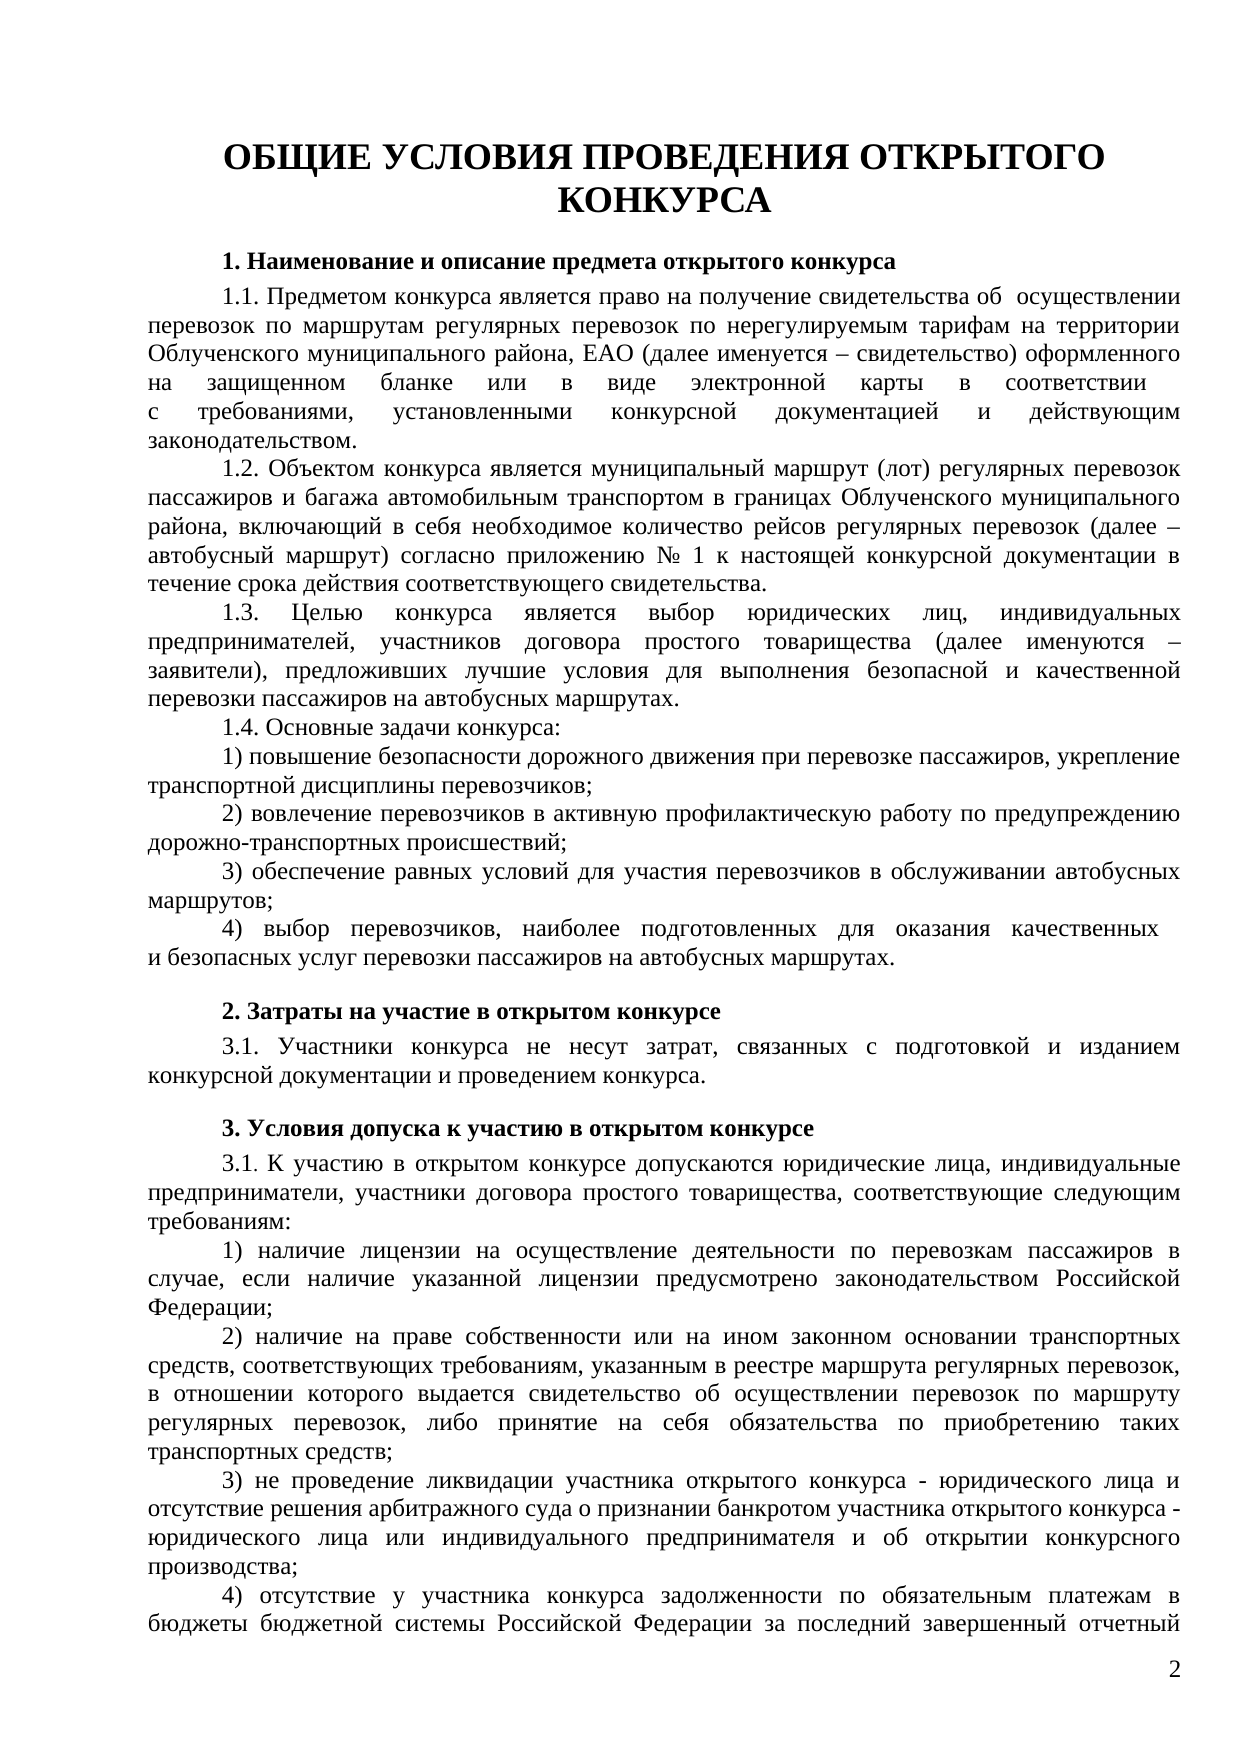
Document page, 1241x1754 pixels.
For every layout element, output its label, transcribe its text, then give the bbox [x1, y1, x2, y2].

text 3.1. К участию в открытом конкурсе допускаются юридические лица, индивидуальные предприниматели, участники договора простого товарищества, соответствующие следующим требованиям: [148, 1148, 1181, 1235]
subtitle 3. Условия допуска к участию в открытом конкурсе [148, 1113, 1181, 1142]
text 1.2. Объектом конкурса является муниципальный маршрут (лот) регулярных перевозок пассажиров и багажа автомобильным транспортом в границах Облученского муниципального района, включающий в себя необходимое количество рейсов регулярных перевозок (далее – автобусный маршрут) согласно приложению № 1 к настоящей конкурсной документации в течение срока действия соответствующего свидетельства. [148, 453, 1181, 597]
text 3.1. Участники конкурса не несут затрат, связанных с подготовкой и изданием конкурсной документации и проведением конкурса. [148, 1031, 1181, 1088]
subtitle 1. Наименование и описание предмета открытого конкурса [148, 246, 1181, 275]
text 3) обеспечение равных условий для участия перевозчиков в обслуживании автобусных маршрутов; [148, 856, 1181, 913]
text 1) повышение безопасности дорожного движения при перевозке пассажиров, укрепление транспортной дисциплины перевозчиков; [148, 741, 1181, 798]
text 1) наличие лицензии на осуществление деятельности по перевозкам пассажиров в случае, если наличие указанной лицензии предусмотрено законодательством Российской Федерации; [148, 1235, 1181, 1321]
subtitle 2. Затраты на участие в открытом конкурсе [148, 996, 1181, 1025]
text 2) наличие на праве собственности или на ином законном основании транспортных средств, соответствующих требованиям, указанным в реестре маршрута регулярных перевозок, в отношении которого выдается свидетельство об осуществлении перевозок по маршруту регулярных перевозок, либо принятие на себя обязательства по приобретению таких транспортных средств; [148, 1321, 1181, 1465]
text 2) вовлечение перевозчиков в активную профилактическую работу по предупреждению дорожно-транспортных происшествий; [148, 798, 1181, 856]
text 4) выбор перевозчиков, наиболее подготовленных для оказания качественных и безопасных услуг перевозки пассажиров на автобусных маршрутах. [148, 913, 1181, 971]
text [148, 1580, 1181, 1637]
text 3) не проведение ликвидации участника открытого конкурса - юридического лица и отсутствие решения арбитражного суда о признании банкротом участника открытого конкурса - юридического лица или индивидуального предпринимателя и об открытии конкурсного производства; [148, 1465, 1181, 1580]
text 1.4. Основные задачи конкурса: [148, 712, 1181, 741]
text 1.1. Предметом конкурса является право на получение свидетельства об осуществлении перевозок по маршрутам регулярных перевозок по нерегулируемым тарифам на территории Облученского муниципального района, ЕАО (далее именуется – свидетельство) оформленного на защищенном бланке или в виде электронной карты в соответствии с требованиями, установленными конкурсной документацией и действующим законодательством. [148, 281, 1181, 453]
subtitle ОБЩИЕ УСЛОВИЯ ПРОВЕДЕНИЯ ОТКРЫТОГО КОНКУРСА [148, 135, 1181, 221]
text 1.3. Целью конкурса является выбор юридических лиц, индивидуальных предпринимателей, участников договора простого товарищества (далее именуются – заявители), предложивших лучшие условия для выполнения безопасной и качественной перевозки пассажиров на автобусных маршрутах. [148, 597, 1181, 712]
